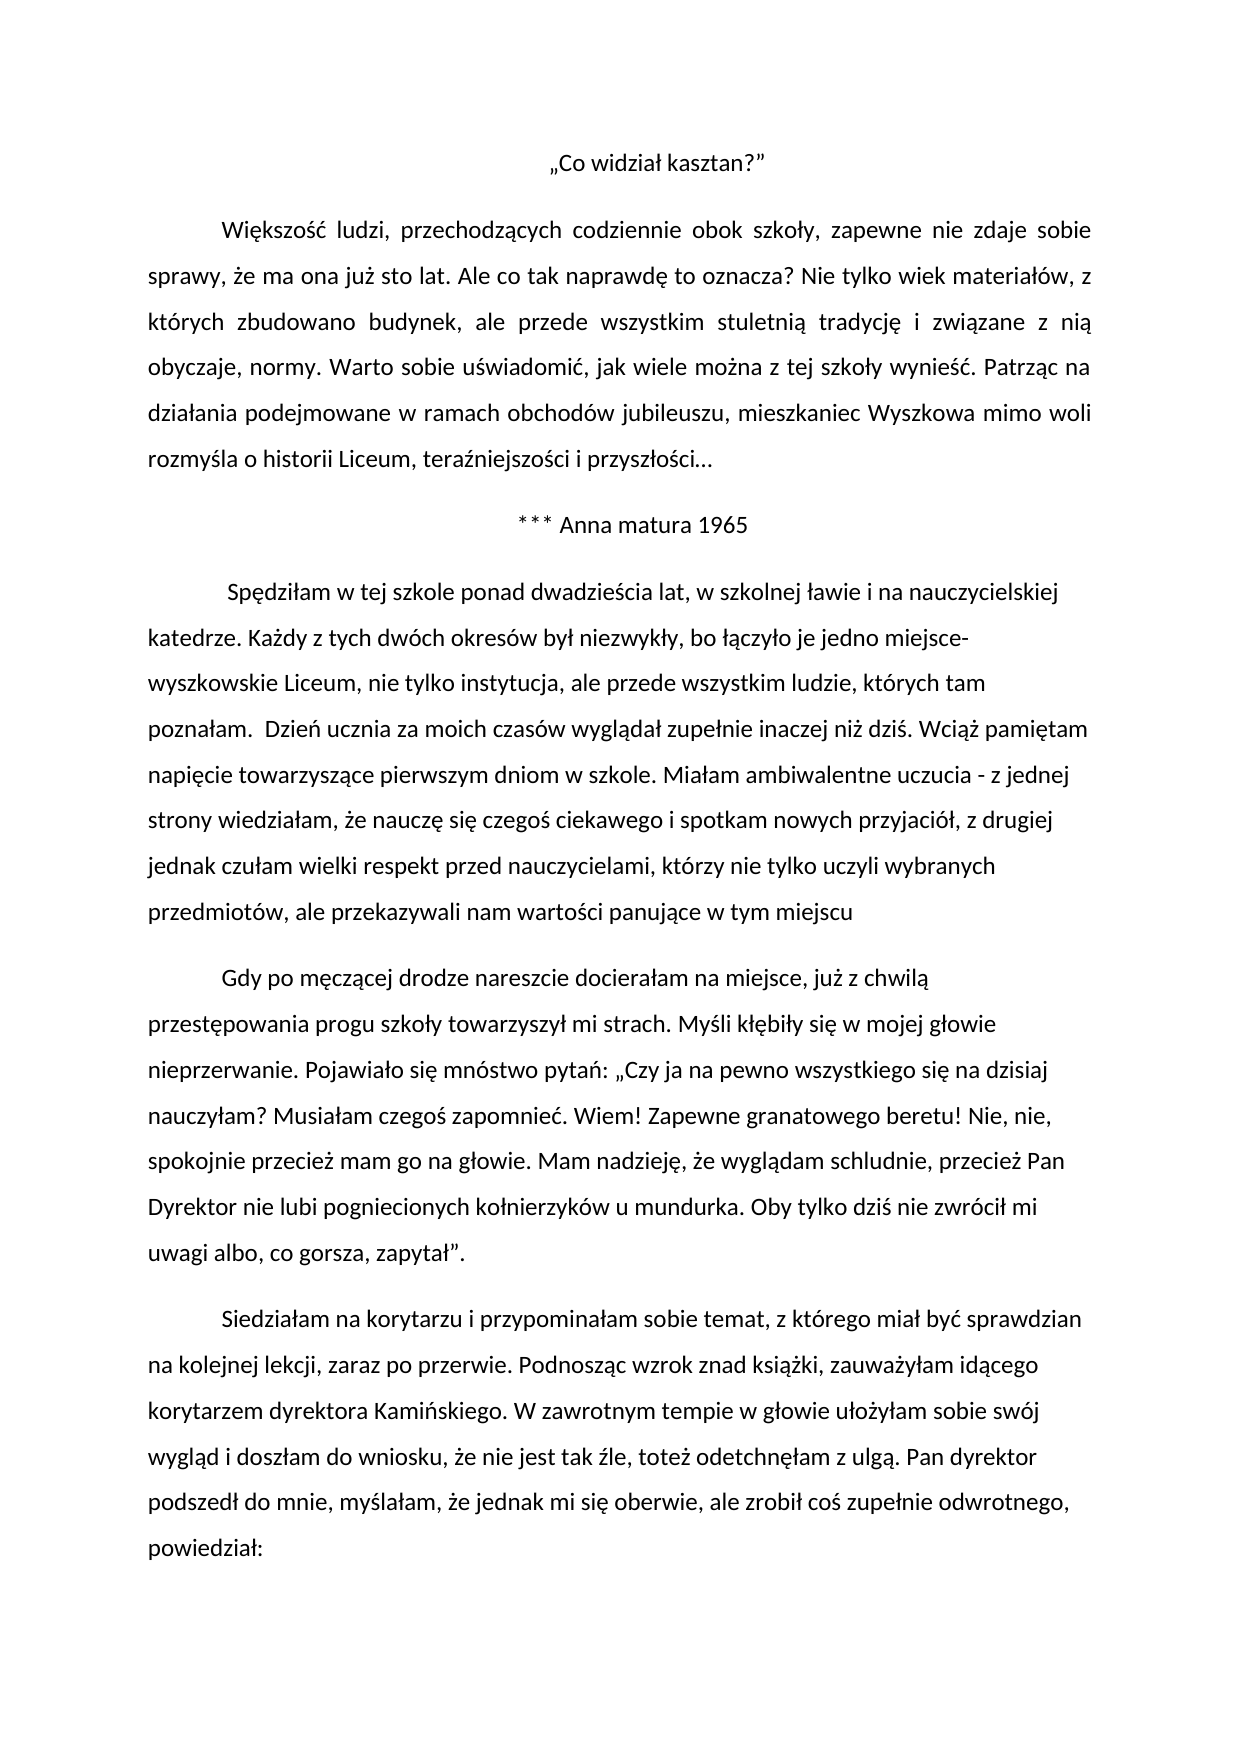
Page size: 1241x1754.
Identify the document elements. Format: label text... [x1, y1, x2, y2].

text „Co widział kasztan?” [148, 148, 1093, 178]
text Siedziałam na korytarzu i przypominałam sobie temat, z którego miał być sprawdzian na kolejnej lekcji, zaraz po przerwie. Podnosząc wzrok znad książki, zauważyłam idącego korytarzem dyrektora Kamińskiego. W zawrotnym tempie w głowie ułożyłam sobie swój wygląd i doszłam do wniosku, że nie jest tak źle, toteż odetchnęłam z ulgą. Pan dyrektor podszedł do mnie, myślałam, że jednak mi się oberwie, ale zrobił coś zupełnie odwrotnego, powiedział: [148, 1303, 1093, 1563]
text Spędziłam w tej szkole ponad dwadzieścia lat, w szkolnej ławie i na nauczycielskiej katedrze. Każdy z tych dwóch okresów był niezwykły, bo łączyło je jedno miejsce- wyszkowskie Liceum, nie tylko instytucja, ale przede wszystkim ludzie, których tam poznałam. Dzień ucznia za moich czasów wyglądał zupełnie inaczej niż dziś. Wciąż pamiętam napięcie towarzyszące pierwszym dniom w szkole. Miałam ambiwalentne uczucia - z jednej strony wiedziałam, że nauczę się czegoś ciekawego i spotkam nowych przyjaciół, z drugiej jednak czułam wielki respekt przed nauczycielami, którzy nie tylko uczyli wybranych przedmiotów, ale przekazywali nam wartości panujące w tym miejscu [148, 576, 1093, 927]
text *** Anna matura 1965 [443, 509, 1093, 540]
text Większość ludzi, przechodzących codziennie obok szkoły, zapewne nie zdaje sobie sprawy, że ma ona już sto lat. Ale co tak naprawdę to oznacza? Nie tylko wiek materiałów, z których zbudowano budynek, ale przede wszystkim stuletnią tradycję i związane z nią obyczaje, normy. Warto sobie uświadomić, jak wiele można z tej szkoły wynieść. Patrząc na działania podejmowane w ramach obchodów jubileuszu, mieszkaniec Wyszkowa mimo woli rozmyśla o historii Liceum, teraźniejszości i przyszłości… [148, 214, 1093, 473]
text Gdy po męczącej drodze nareszcie docierałam na miejsce, już z chwilą przestępowania progu szkoły towarzyszył mi strach. Myśli kłębiły się w mojej głowie nieprzerwanie. Pojawiało się mnóstwo pytań: „Czy ja na pewno wszystkiego się na dzisiaj nauczyłam? Musiałam czegoś zapomnieć. Wiem! Zapewne granatowego beretu! Nie, nie, spokojnie przecież mam go na głowie. Mam nadzieję, że wyglądam schludnie, przecież Pan Dyrektor nie lubi pogniecionych kołnierzyków u mundurka. Oby tylko dziś nie zwrócił mi uwagi albo, co gorsza, zapytał”. [148, 963, 1093, 1267]
